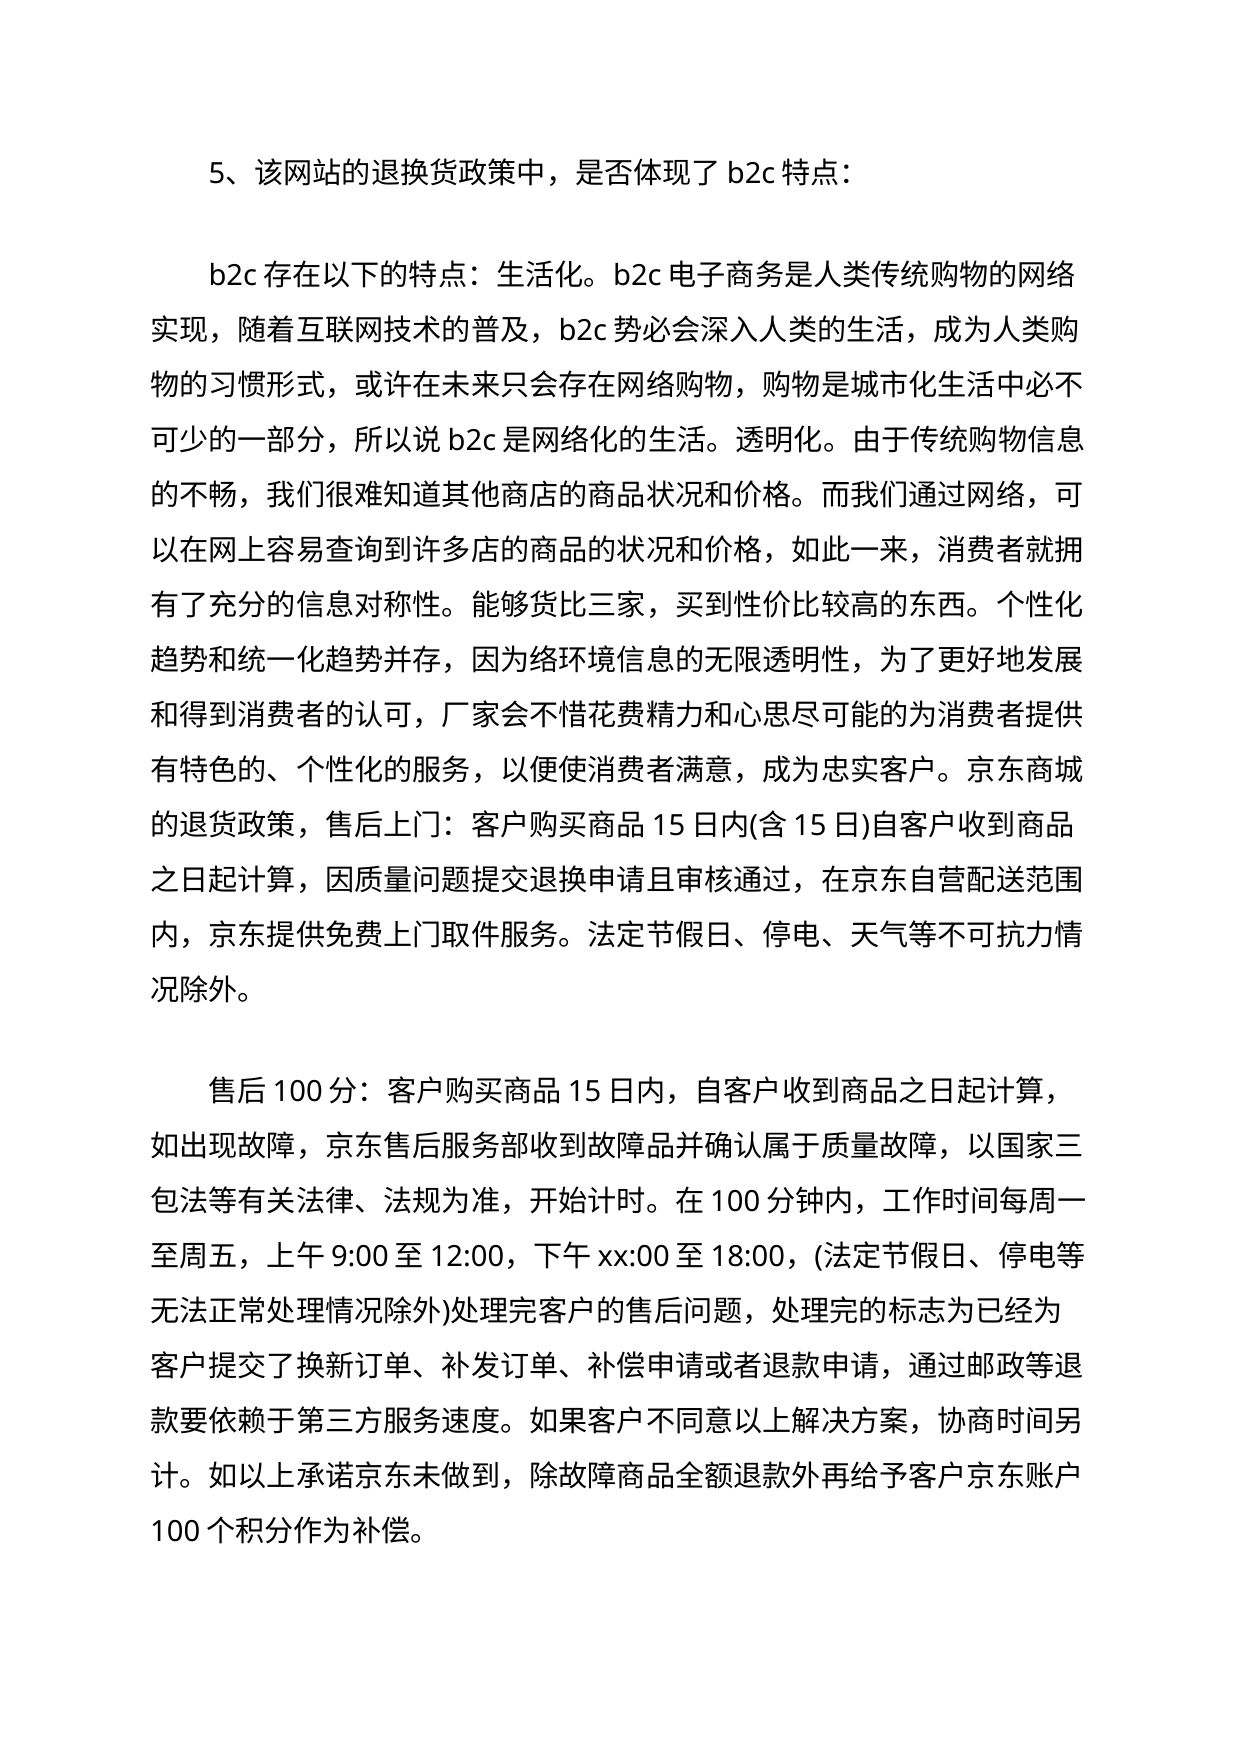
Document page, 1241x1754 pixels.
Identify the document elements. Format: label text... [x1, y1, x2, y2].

text b2c存在以下的特点：生活化。b2c电子商务是人类传统购物的网络实现，随着互联网技术的普及，b2c势必会深入人类的生活，成为人类购物的习惯形式，或许在未来只会存在网络购物，购物是城市化生活中必不可少的一部分，所以说b2c是网络化的生活。透明化。由于传统购物信息的不畅，我们很难知道其他商店的商品状况和价格。而我们通过网络，可以在网上容易查询到许多店的商品的状况和价格，如此一来，消费者就拥有了充分的信息对称性。能够货比三家，买到性价比较高的东西。个性化趋势和统一化趋势并存，因为络环境信息的无限透明性，为了更好地发展和得到消费者的认可，厂家会不惜花费精力和心思尽可能的为消费者提供有特色的、个性化的服务，以便使消费者满意，成为忠实客户。京东商城的退货政策，售后上门：客户购买商品15日内(含15日)自客户收到商品之日起计算，因质量问题提交退换申请且审核通过，在京东自营配送范围内，京东提供免费上门取件服务。法定节假日、停电、天气等不可抗力情况除外。 [150, 252, 1090, 1008]
text 售后100分：客户购买商品15日内，自客户收到商品之日起计算，如出现故障，京东售后服务部收到故障品并确认属于质量故障，以国家三包法等有关法律、法规为准，开始计时。在100分钟内，工作时间每周一至周五，上午9:00至12:00，下午xx:00至18:00，(法定节假日、停电等无法正常处理情况除外)处理完客户的售后问题，处理完的标志为已经为客户提交了换新订单、补发订单、补偿申请或者退款申请，通过邮政等退款要依赖于第三方服务速度。如果客户不同意以上解决方案，协商时间另计。如以上承诺京东未做到，除故障商品全额退款外再给予客户京东账户100个积分作为补偿。 [150, 1068, 1090, 1550]
text 5、该网站的退换货政策中，是否体现了b2c特点： [150, 150, 1090, 192]
